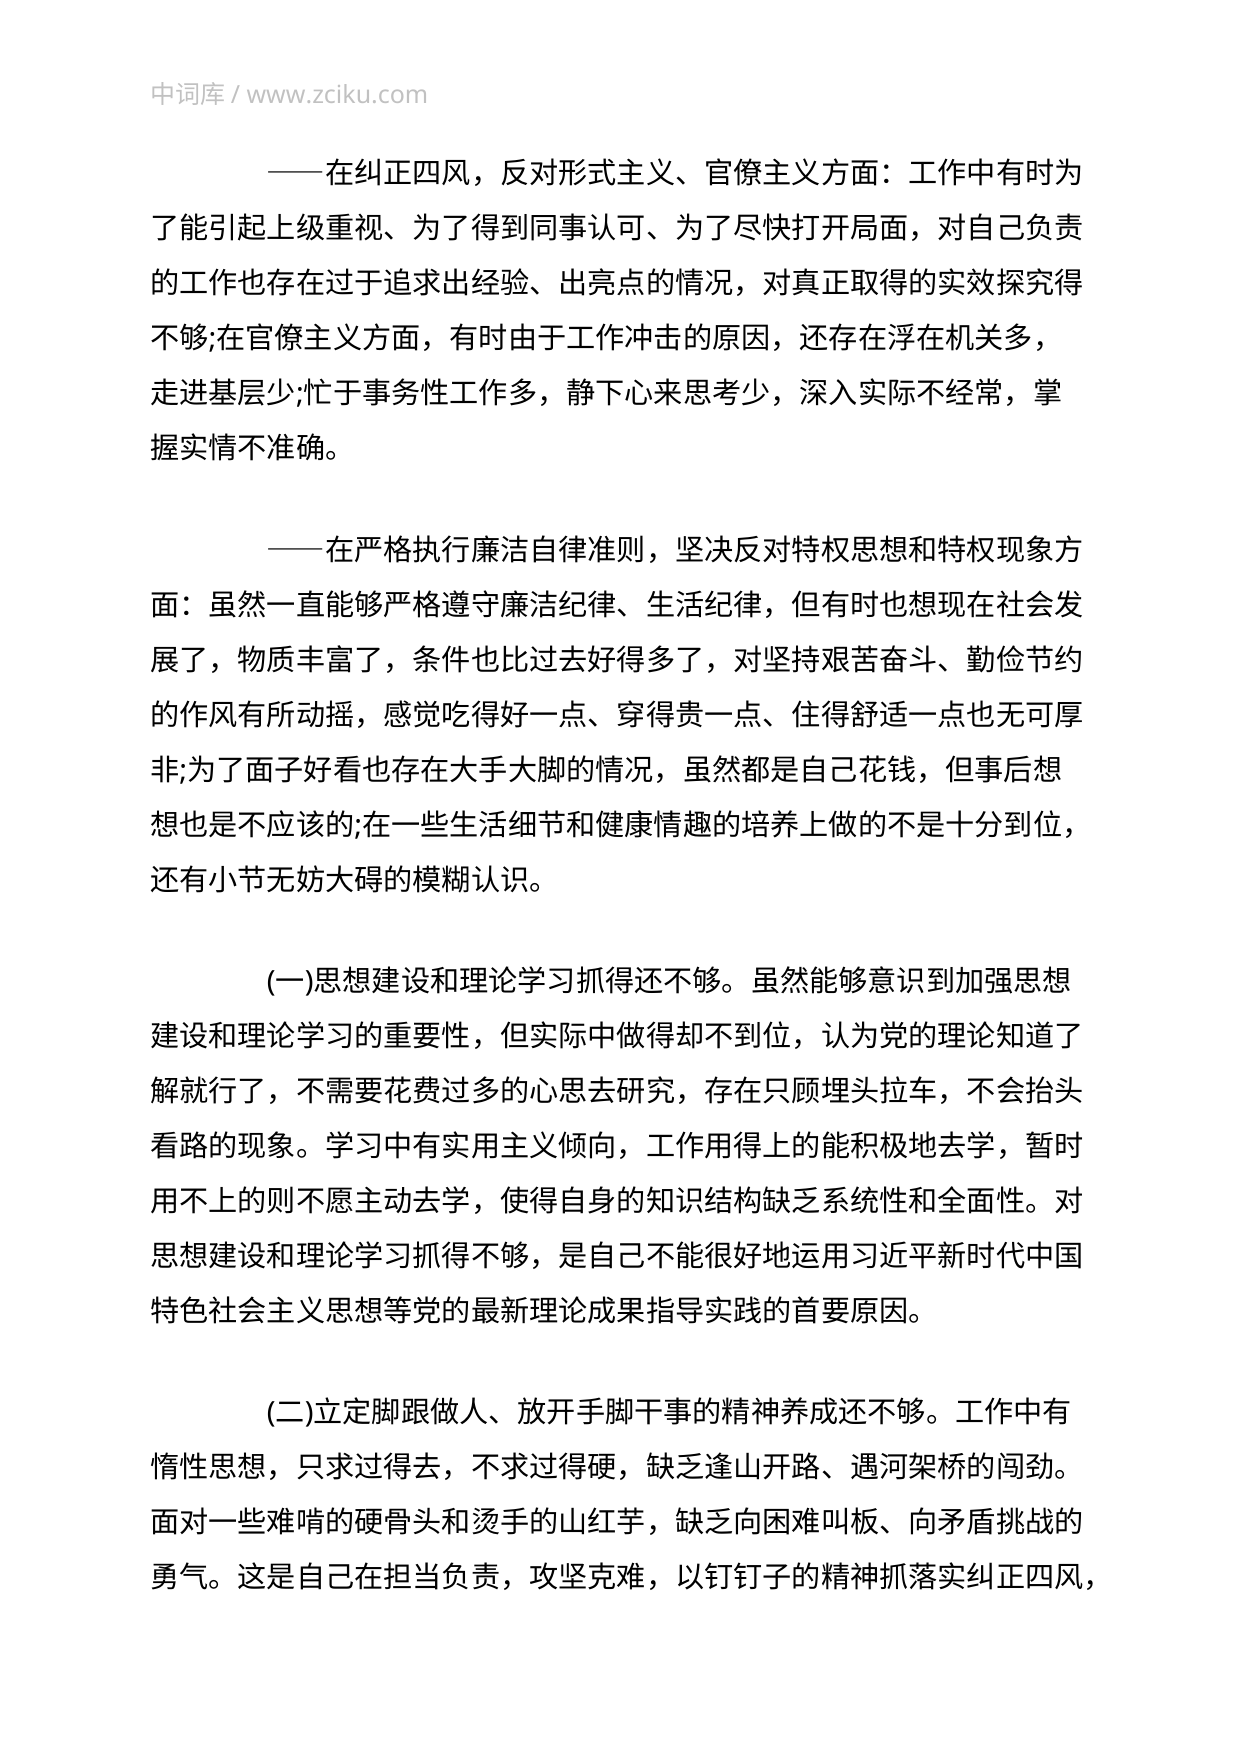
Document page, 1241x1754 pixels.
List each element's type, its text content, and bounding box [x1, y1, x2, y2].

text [150, 1389, 1090, 1596]
text (一)思想建设和理论学习抓得还不够。虽然能够意识到加强思想建设和理论学习的重要性，但实际中做得却不到位，认为党的理论知道了解就行了，不需要花费过多的心思去研究，存在只顾埋头拉车，不会抬头看路的现象。学习中有实用主义倾向，工作用得上的能积极地去学，暂时用不上的则不愿主动去学，使得自身的知识结构缺乏系统性和全面性。对思想建设和理论学习抓得不够，是自己不能很好地运用习近平新时代中国特色社会主义思想等党的最新理论成果指导实践的首要原因。 [150, 958, 1090, 1329]
text ——在纠正四风，反对形式主义、官僚主义方面：工作中有时为了能引起上级重视、为了得到同事认可、为了尽快打开局面，对自己负责的工作也存在过于追求出经验、出亮点的情况，对真正取得的实效探究得不够;在官僚主义方面，有时由于工作冲击的原因，还存在浮在机关多，走进基层少;忙于事务性工作多，静下心来思考少，深入实际不经常，掌握实情不准确。 [150, 150, 1090, 467]
text ——在严格执行廉洁自律准则，坚决反对特权思想和特权现象方面：虽然一直能够严格遵守廉洁纪律、生活纪律，但有时也想现在社会发展了，物质丰富了，条件也比过去好得多了，对坚持艰苦奋斗、勤俭节约的作风有所动摇，感觉吃得好一点、穿得贵一点、住得舒适一点也无可厚非;为了面子好看也存在大手大脚的情况，虽然都是自己花钱，但事后想想也是不应该的;在一些生活细节和健康情趣的培养上做的不是十分到位，还有小节无妨大碍的模糊认识。 [150, 526, 1090, 898]
